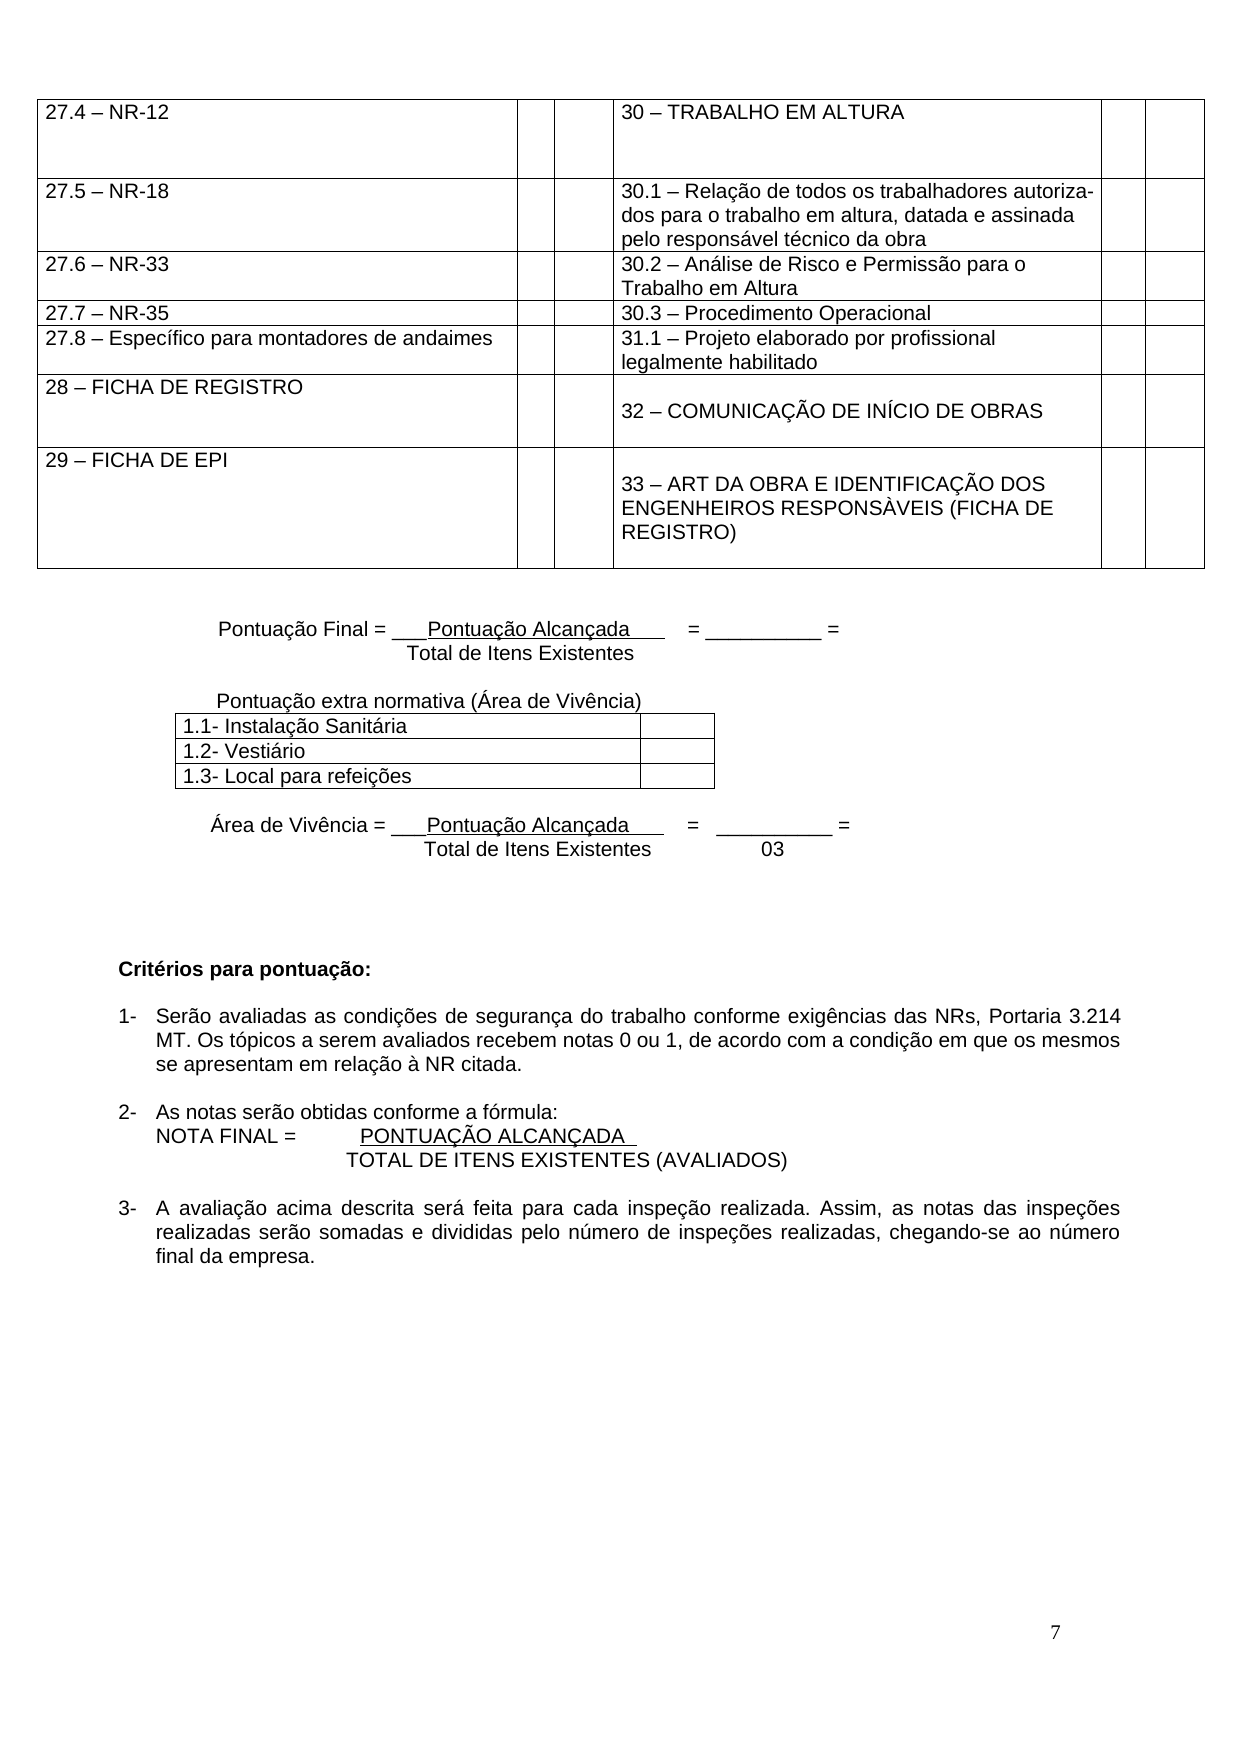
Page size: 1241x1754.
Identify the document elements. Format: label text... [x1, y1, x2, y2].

table_cell [1146, 326, 1204, 374]
text Área de Vivência = ___Pontuação Alcançada = __________ = [118, 813, 1235, 837]
table_header [641, 714, 714, 738]
table_cell [1102, 252, 1145, 300]
table_cell 30.3 – Procedimento Operacional [614, 301, 1101, 325]
table_cell 30.2 – Análise de Risco e Permissão para o Trabalho em Altura [614, 252, 1101, 300]
text Critérios para pontuação: [118, 956, 1122, 980]
table_cell 30 – TRABALHO EM ALTURA [614, 100, 1101, 178]
table_cell [1102, 326, 1145, 374]
table_cell 27.4 – NR-12 [38, 100, 517, 178]
table_cell [518, 326, 554, 374]
table_header 1.1- Instalação Sanitária [176, 714, 640, 738]
table_cell [518, 301, 554, 325]
table_cell [518, 179, 554, 251]
text Pontuação Final = ___Pontuação Alcançada = __________ = [74, 617, 1235, 641]
text Total de Itens Existentes 03 [118, 837, 1235, 861]
table_cell [1146, 100, 1204, 178]
table_cell [518, 375, 554, 447]
text NOTA FINAL = PONTUAÇÃO ALCANÇADA [156, 1124, 1122, 1148]
table_cell [1146, 375, 1204, 447]
table_cell [518, 252, 554, 300]
table_cell [641, 764, 714, 788]
table_cell 31.1 – Projeto elaborado por profissional legalmente habilitado [614, 326, 1101, 374]
table_cell 27.8 – Específico para montadores de andaimes [38, 326, 517, 374]
table_cell 1.2- Vestiário [176, 739, 640, 763]
table_cell [555, 252, 613, 300]
table_cell [1146, 252, 1204, 300]
table_cell [1102, 100, 1145, 178]
list As notas serão obtidas conforme a fórmula: [118, 1100, 1122, 1124]
table_cell 29 – FICHA DE EPI [38, 448, 517, 568]
table_cell 28 – FICHA DE REGISTRO [38, 375, 517, 447]
table_cell [518, 100, 554, 178]
table_cell [555, 375, 613, 447]
table_cell [1102, 448, 1145, 568]
table_cell 32 – COMUNICAÇÃO DE INÍCIO DE OBRAS [614, 375, 1101, 447]
text Pontuação extra normativa (Área de Vivência) [118, 689, 1235, 713]
table_cell 33 – ART DA OBRA E IDENTIFICAÇÃO DOS ENGENHEIROS RESPONSÀVEIS (FICHA DE REGISTRO) [614, 448, 1101, 568]
table_cell [1102, 375, 1145, 447]
table_cell [1146, 448, 1204, 568]
list Serão avaliadas as condições de segurança do trabalho conforme exigências das NRs, Portaria 3.214 MT. Os tópicos a serem avaliados recebem notas 0 ou 1, de acordo com a condição em que os mesmos se apresentam em relação à NR citada. [118, 1004, 1122, 1076]
text Total de Itens Existentes [118, 641, 1235, 665]
list A avaliação acima descrita será feita para cada inspeção realizada. Assim, as notas das inspeções realizadas serão somadas e divididas pelo número de inspeções realizadas, chegando-se ao número final da empresa. [118, 1196, 1122, 1268]
table_cell [555, 100, 613, 178]
table_cell 27.5 – NR-18 [38, 179, 517, 251]
table_cell [641, 739, 714, 763]
table_cell [518, 448, 554, 568]
table_cell [1102, 301, 1145, 325]
table_cell [1102, 179, 1145, 251]
table_cell [555, 448, 613, 568]
table_cell 27.7 – NR-35 [38, 301, 517, 325]
table_cell 27.6 – NR-33 [38, 252, 517, 300]
table_cell [1146, 301, 1204, 325]
table_cell 30.1 – Relação de todos os trabalhadores autoriza- dos para o trabalho em altura, datada e assinada pelo responsável técnico da obra [614, 179, 1101, 251]
table_cell [555, 179, 613, 251]
text TOTAL DE ITENS EXISTENTES (AVALIADOS) [156, 1148, 1122, 1172]
table_cell [1146, 179, 1204, 251]
table_cell [555, 301, 613, 325]
table_cell [555, 326, 613, 374]
table_cell 1.3- Local para refeições [176, 764, 640, 788]
